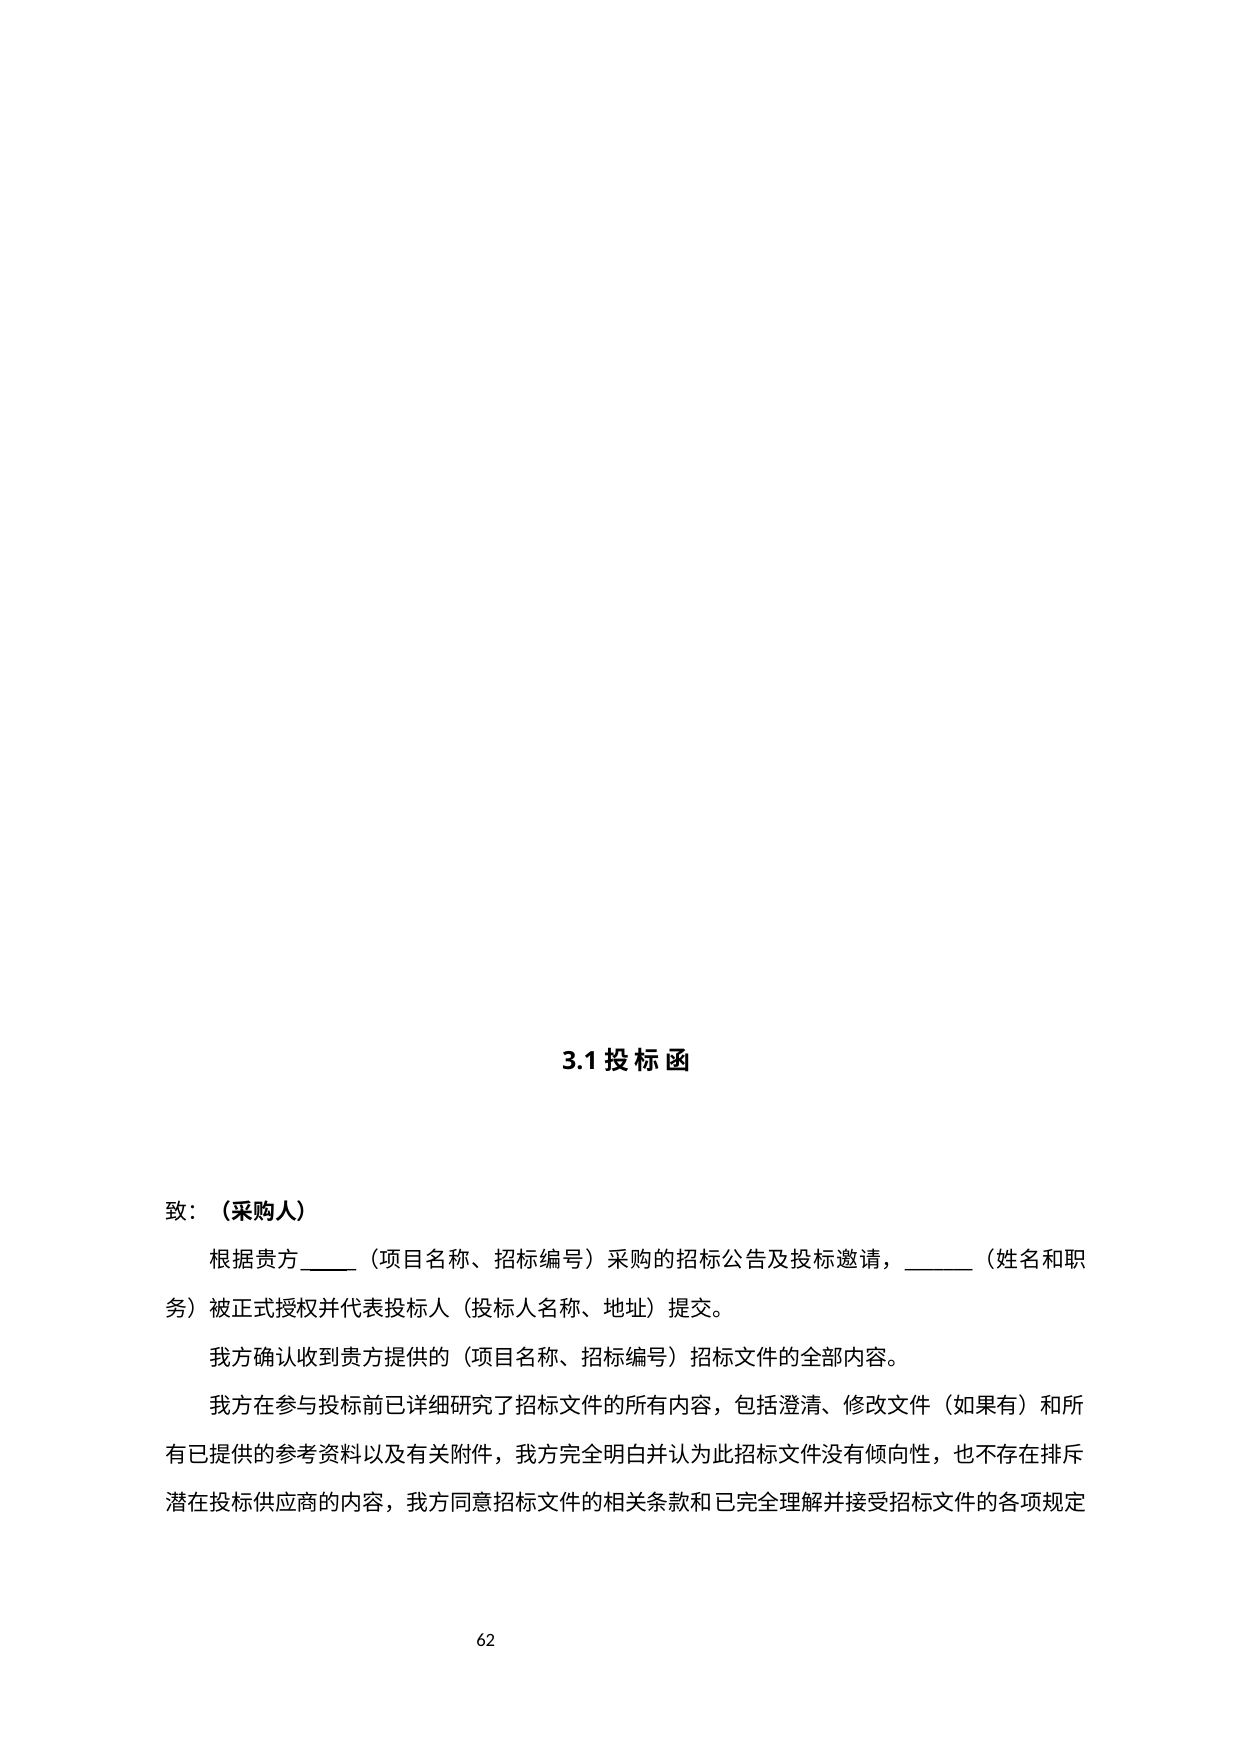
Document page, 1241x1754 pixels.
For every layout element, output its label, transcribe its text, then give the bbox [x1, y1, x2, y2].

text 根据贵方__ _（项目名称、招标编号）采购的招标公告及投标邀请，_______（姓名和职务）被正式授权并代表投标人（投标人名称、地址）提交。 [165, 1242, 1087, 1323]
text 我方确认收到贵方提供的（项目名称、招标编号）招标文件的全部内容。 [165, 1339, 1087, 1372]
text 3.1 投 标 函 [165, 1026, 1087, 1091]
text 致：（采购人） [165, 1194, 1087, 1226]
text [165, 1387, 1087, 1517]
